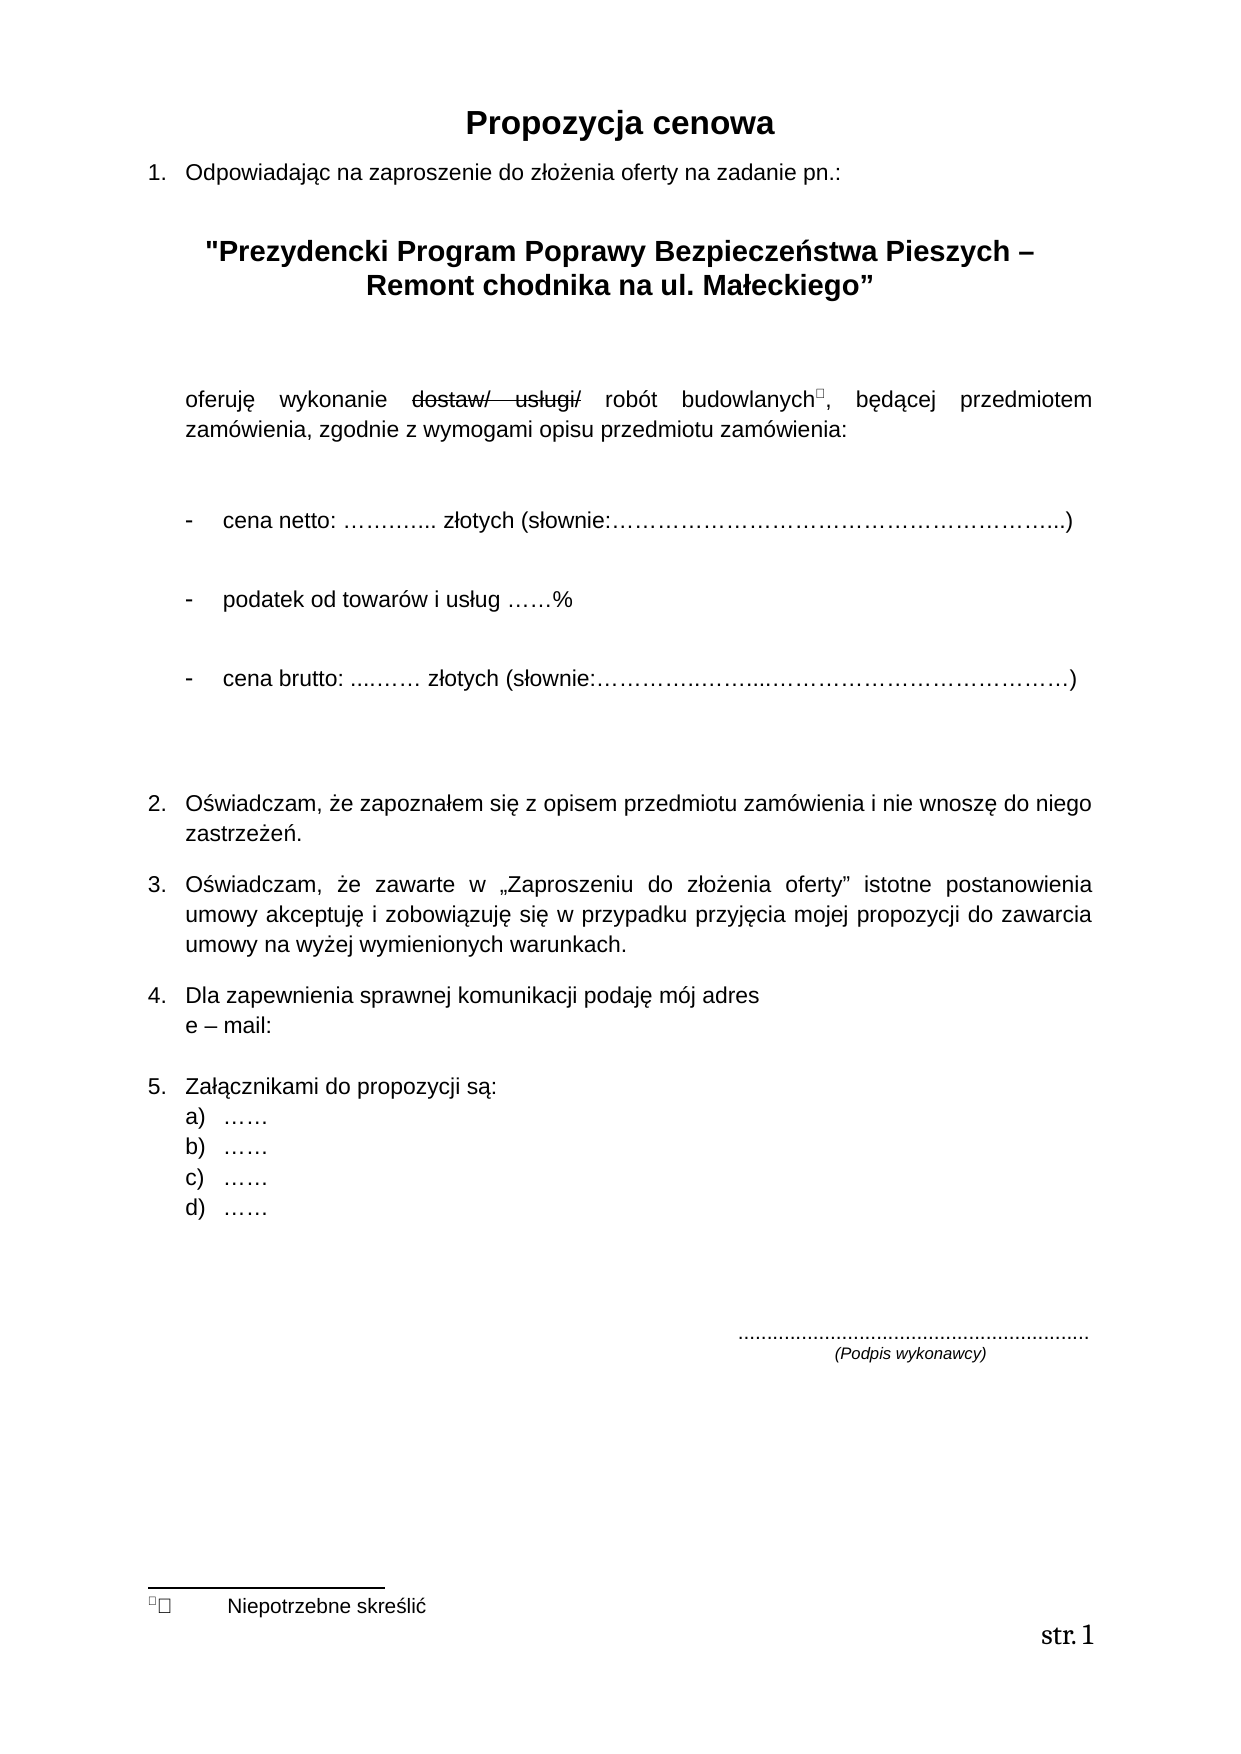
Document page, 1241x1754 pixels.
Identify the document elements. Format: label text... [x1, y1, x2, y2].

list oferuję wykonanie dostaw/ usługi/ robót budowlanych, będącej przedmiotem zamówienia, zgodnie z wymogami opisu przedmiotu zamówienia: [185, 386, 1093, 442]
text Propozycja cenowa [148, 103, 1093, 142]
list Oświadczam, że zapoznałem się z opisem przedmiotu zamówienia i nie wnoszę do niego zastrzeżeń. [148, 789, 1093, 846]
text ............................................................. [738, 1320, 1093, 1344]
list e – mail: [185, 1012, 1093, 1039]
list …… [185, 1163, 1093, 1190]
text "Prezydencki Program Poprawy Bezpieczeństwa Pieszych – Remont chodnika na ul. Małeckiego” [148, 234, 1093, 301]
list …… [185, 1103, 1093, 1129]
list Załącznikami do propozycji są: [148, 1073, 1093, 1099]
list Dla zapewnienia sprawnej komunikacji podaję mój adres [148, 982, 1093, 1008]
list …… [185, 1133, 1093, 1159]
list cena brutto: ....…… złotych (słownie:…………..……....…………………………………) [185, 665, 1093, 691]
text (Podpis wykonawcy) [738, 1344, 1093, 1363]
list podatek od towarów i usług ……% [185, 586, 1093, 612]
list cena netto: …….…... złotych (słownie:…………………………………………………...) [185, 507, 1093, 533]
list Odpowiadając na zaproszenie do złożenia oferty na zadanie pn.: [148, 158, 1093, 185]
list Oświadczam, że zawarte w „Zaproszeniu do złożenia oferty” istotne postanowienia umowy akceptuję i zobowiązuję się w przypadku przyjęcia mojej propozycji do zawarcia umowy na wyżej wymienionych warunkach. [148, 871, 1093, 957]
list …… [185, 1194, 1093, 1220]
